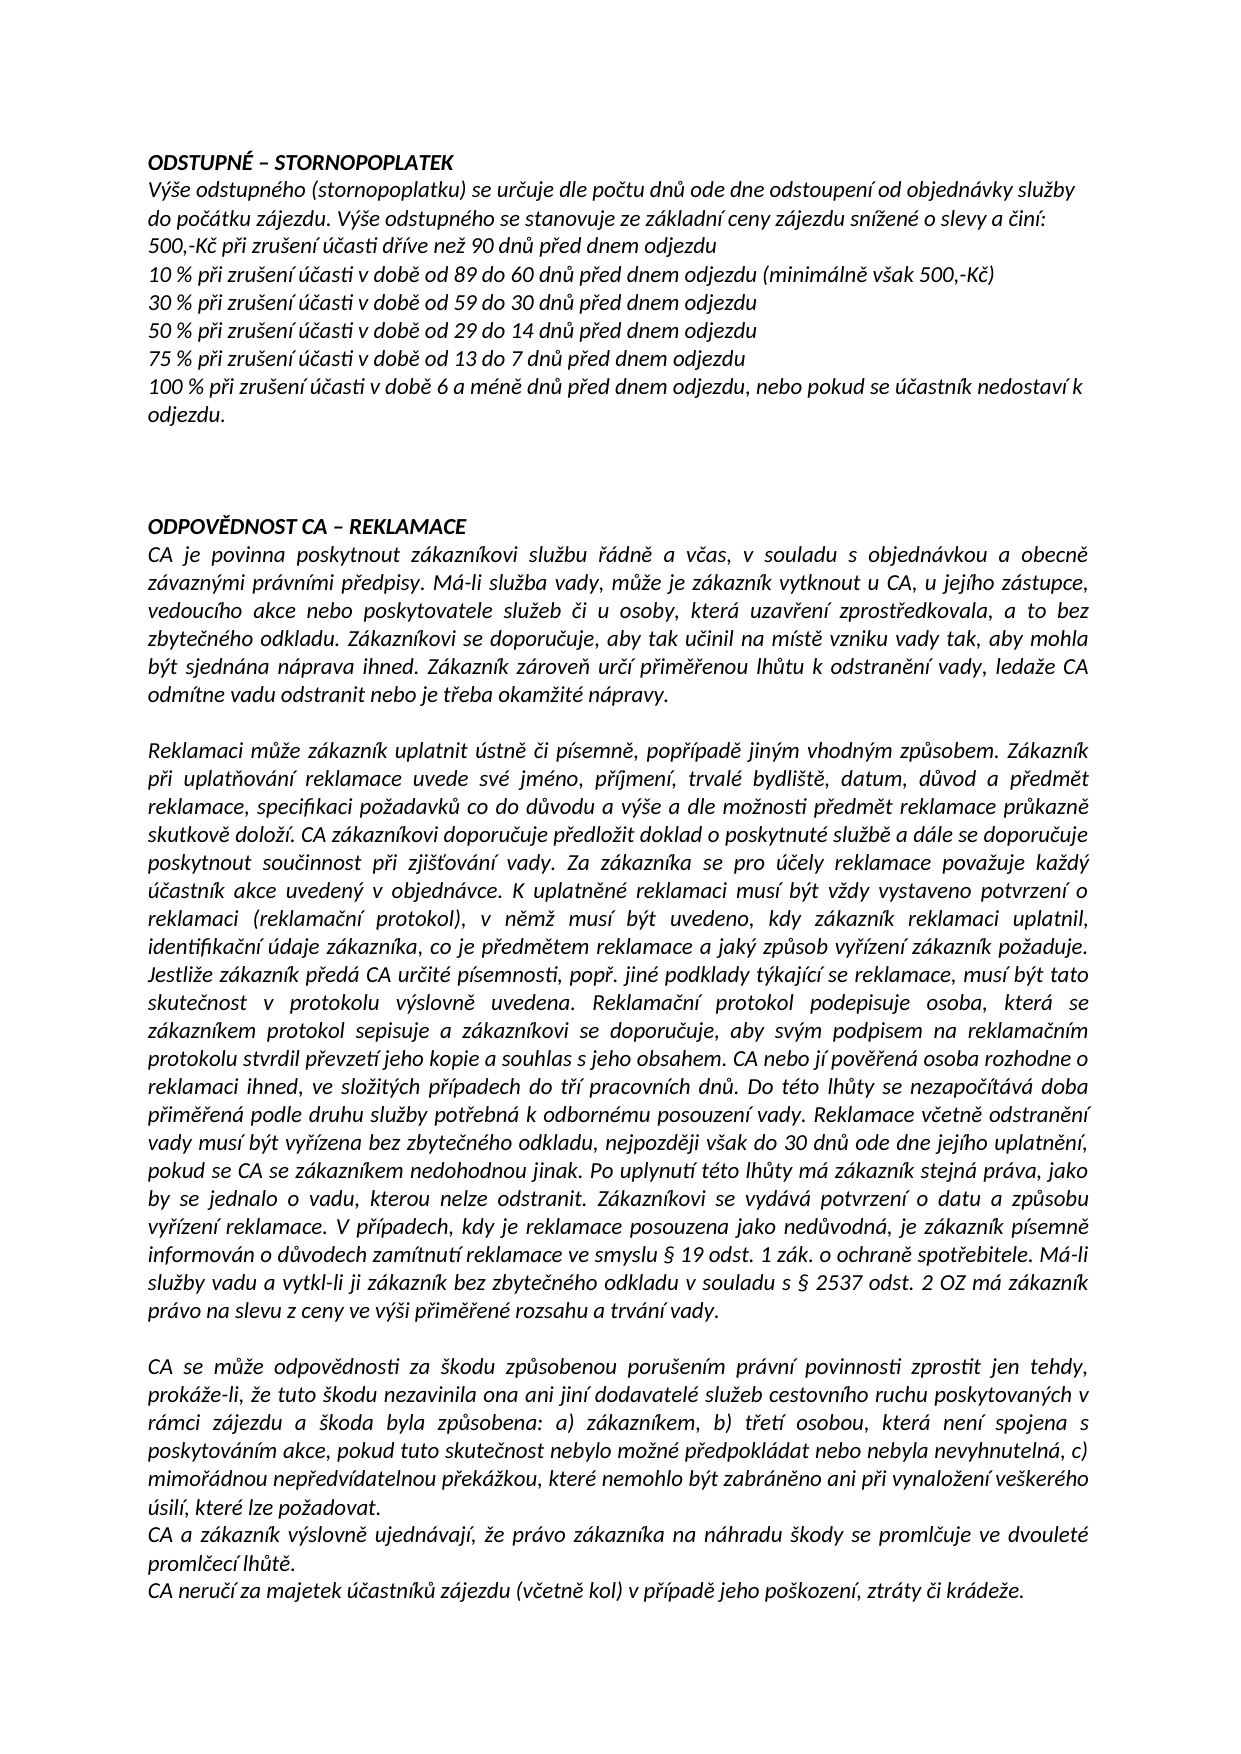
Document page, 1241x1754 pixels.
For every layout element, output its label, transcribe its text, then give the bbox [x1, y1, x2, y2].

text Reklamaci může zákazník uplatnit ústně či písemně, popřípadě jiným vhodným způsobem. Zákazník při uplatňování reklamace uvede své jméno, příjmení, trvalé bydliště, datum, důvod a předmět reklamace, specifikaci požadavků co do důvodu a výše a dle možnosti předmět reklamace průkazně skutkově doloží. CA zákazníkovi doporučuje předložit doklad o poskytnuté službě a dále se doporučuje poskytnout součinnost při zjišťování vady. Za zákazníka se pro účely reklamace považuje každý účastník akce uvedený v objednávce. K uplatněné reklamaci musí být vždy vystaveno potvrzení o reklamaci (reklamační protokol), v němž musí být uvedeno, kdy zákazník reklamaci uplatnil, identifikační údaje zákazníka, co je předmětem reklamace a jaký způsob vyřízení zákazník požaduje. Jestliže zákazník předá CA určité písemnosti, popř. jiné podklady týkající se reklamace, musí být tato skutečnost v protokolu výslovně uvedena. Reklamační protokol podepisuje osoba, která se zákazníkem protokol sepisuje a zákazníkovi se doporučuje, aby svým podpisem na reklamačním protokolu stvrdil převzetí jeho kopie a souhlas s jeho obsahem. CA nebo jí pověřená osoba rozhodne o reklamaci ihned, ve složitých případech do tří pracovních dnů. Do této lhůty se nezapočítává doba přiměřená podle druhu služby potřebná k odbornému posouzení vady. Reklamace včetně odstranění vady musí být vyřízena bez zbytečného odkladu, nejpozději však do 30 dnů ode dne jejího uplatnění, pokud se CA se zákazníkem nedohodnou jinak. Po uplynutí této lhůty má zákazník stejná práva, jako by se jednalo o vadu, kterou nelze odstranit. Zákazníkovi se vydává potvrzení o datu a způsobu vyřízení reklamace. V případech, kdy je reklamace posouzena jako nedůvodná, je zákazník písemně informován o důvodech zamítnutí reklamace ve smyslu § 19 odst. 1 zák. o ochraně spotřebitele. Má-li služby vadu a vytkl-li ji zákazník bez zbytečného odkladu v souladu s § 2537 odst. 2 OZ má zákazník právo na slevu z ceny ve výši přiměřené rozsahu a trvání vady. [148, 736, 1093, 1324]
text ODSTUPNÉ – STORNOPOPLATEK [148, 148, 1093, 176]
text ODPOVĚDNOST CA – REKLAMACE [148, 512, 1093, 540]
text CA a zákazník výslovně ujednávají, že právo zákazníka na náhradu škody se promlčuje ve dvouleté promlčecí lhůtě. [148, 1521, 1093, 1577]
text 75 % při zrušení účasti v době od 13 do 7 dnů před dnem odjezdu [148, 344, 1093, 372]
text 30 % při zrušení účasti v době od 59 do 30 dnů před dnem odjezdu [148, 288, 1093, 316]
text CA neručí za majetek účastníků zájezdu (včetně kol) v případě jeho poškození, ztráty či krádeže. [148, 1577, 1093, 1605]
text Výše odstupného (stornopoplatku) se určuje dle počtu dnů ode dne odstoupení od objednávky služby do počátku zájezdu. Výše odstupného se stanovuje ze základní ceny zájezdu snížené o slevy a činí: [148, 176, 1093, 232]
text 50 % při zrušení účasti v době od 29 do 14 dnů před dnem odjezdu [148, 316, 1093, 344]
text 500,-Kč při zrušení účasti dříve než 90 dnů před dnem odjezdu [148, 232, 1093, 260]
text 100 % při zrušení účasti v době 6 a méně dnů před dnem odjezdu, nebo pokud se účastník nedostaví k odjezdu. [148, 372, 1093, 428]
text CA se může odpovědnosti za škodu způsobenou porušením právní povinnosti zprostit jen tehdy, prokáže-li, že tuto škodu nezavinila ona ani jiní dodavatelé služeb cestovního ruchu poskytovaných v rámci zájezdu a škoda byla způsobena: a) zákazníkem, b) třetí osobou, která není spojena s poskytováním akce, pokud tuto skutečnost nebylo možné předpokládat nebo nebyla nevyhnutelná, c) mimořádnou nepředvídatelnou překážkou, které nemohlo být zabráněno ani při vynaložení veškerého úsilí, které lze požadovat. [148, 1352, 1093, 1521]
text CA je povinna poskytnout zákazníkovi službu řádně a včas, v souladu s objednávkou a obecně závaznými právními předpisy. Má-li služba vady, může je zákazník vytknout u CA, u jejího zástupce, vedoucího akce nebo poskytovatele služeb či u osoby, která uzavření zprostředkovala, a to bez zbytečného odkladu. Zákazníkovi se doporučuje, aby tak učinil na místě vzniku vady tak, aby mohla být sjednána náprava ihned. Zákazník zároveň určí přiměřenou lhůtu k odstranění vady, ledaže CA odmítne vadu odstranit nebo je třeba okamžité nápravy. [148, 540, 1093, 708]
text 10 % při zrušení účasti v době od 89 do 60 dnů před dnem odjezdu (minimálně však 500,-Kč) [148, 260, 1093, 288]
